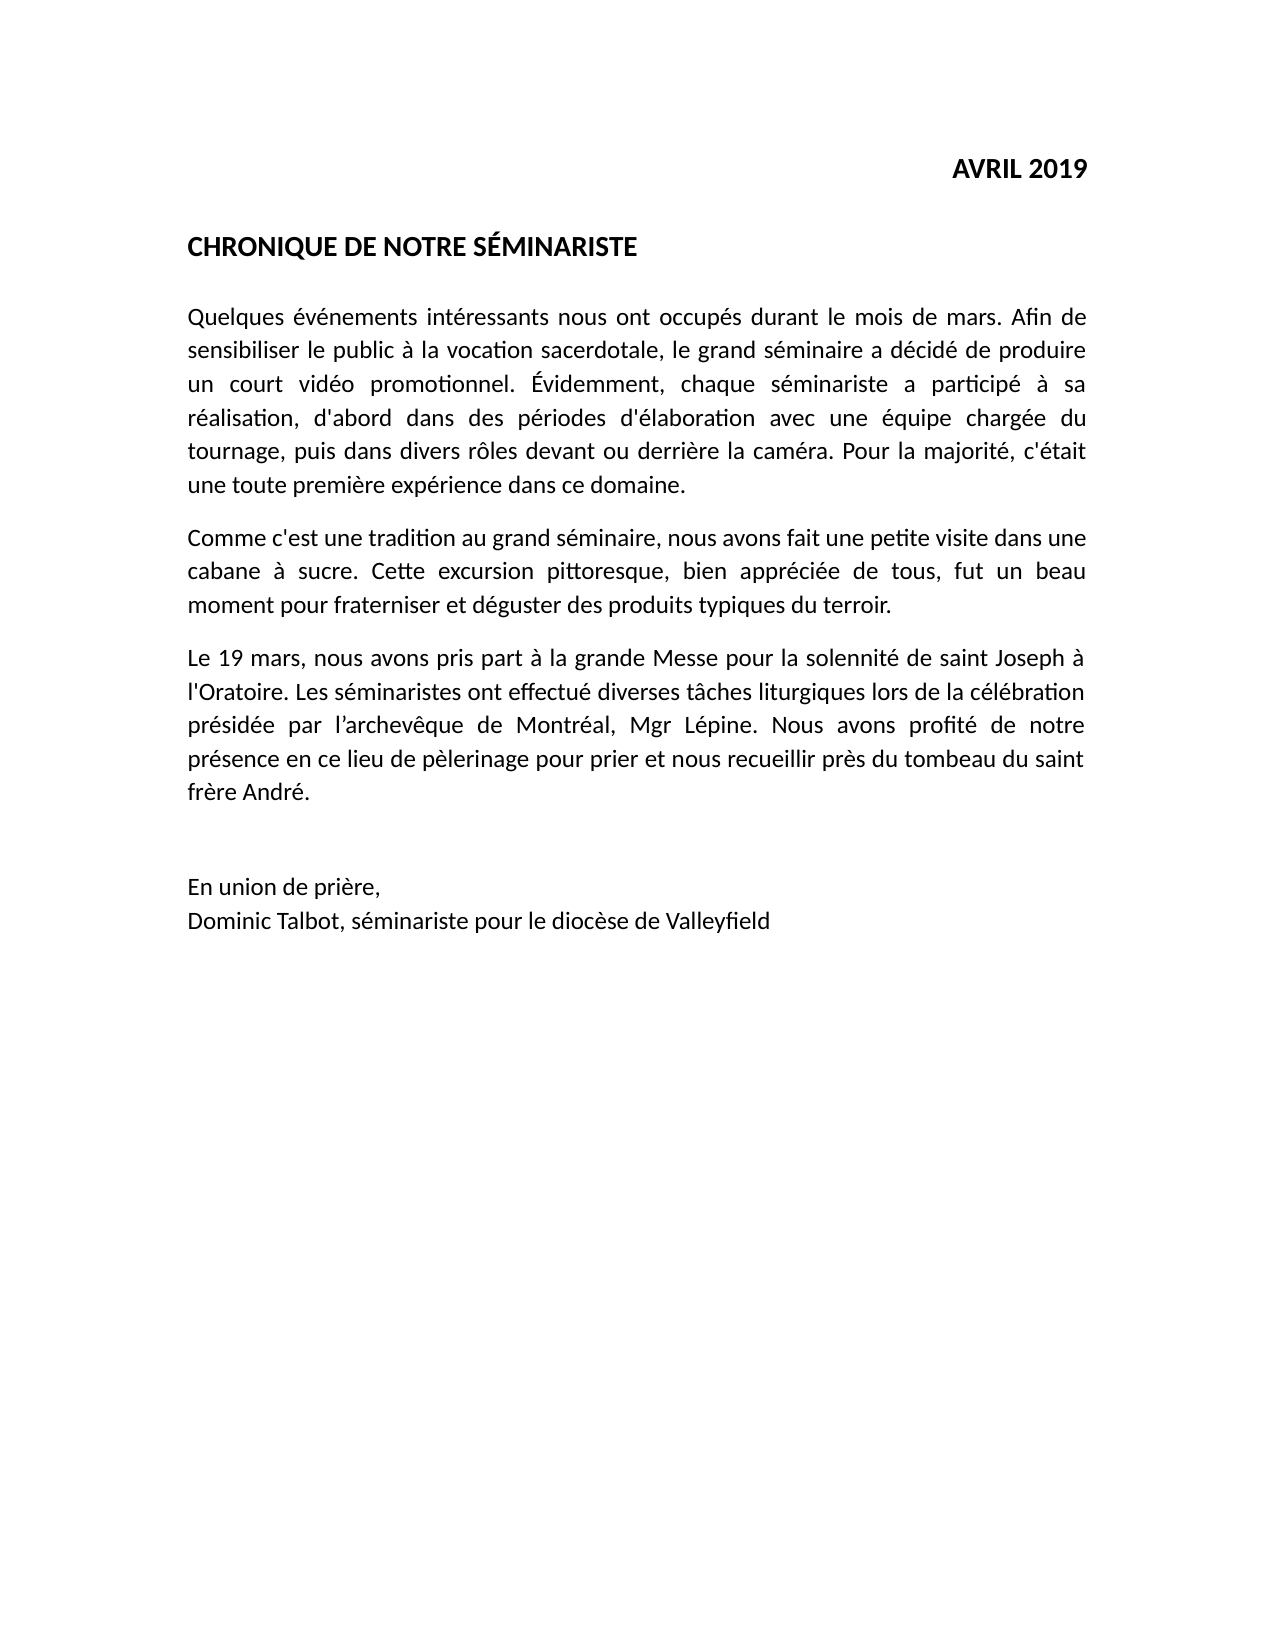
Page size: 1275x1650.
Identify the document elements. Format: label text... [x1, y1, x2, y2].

text AVRIL 2019 [187, 150, 1087, 186]
text Dominic Talbot, séminariste pour le diocèse de Valleyfield [187, 905, 1087, 935]
text En union de prière, [187, 871, 1087, 902]
text Le 19 mars, nous avons pris part à la grande Messe pour la solennité de saint Joseph à l'Oratoire. Les séminaristes ont effectué diverses tâches liturgiques lors de la célébration présidée par l’archevêque de Montréal, Mgr Lépine. Nous avons profité de notre présence en ce lieu de pèlerinage pour prier et nous recueillir près du tombeau du saint frère André. [187, 642, 1086, 807]
text Chronique de notre séminariste [187, 228, 1087, 264]
text Comme c'est une tradition au grand séminaire, nous avons fait une petite visite dans une cabane à sucre. Cette excursion pittoresque, bien appréciée de tous, fut un beau moment pour fraterniser et déguster des produits typiques du terroir. [187, 522, 1087, 619]
text Quelques événements intéressants nous ont occupés durant le mois de mars. Afin de sensibiliser le public à la vocation sacerdotale, le grand séminaire a décidé de produire un court vidéo promotionnel. Évidemment, chaque séminariste a participé à sa réalisation, d'abord dans des périodes d'élaboration avec une équipe chargée du tournage, puis dans divers rôles devant ou derrière la caméra. Pour la majorité, c'était une toute première expérience dans ce domaine. [187, 301, 1087, 499]
